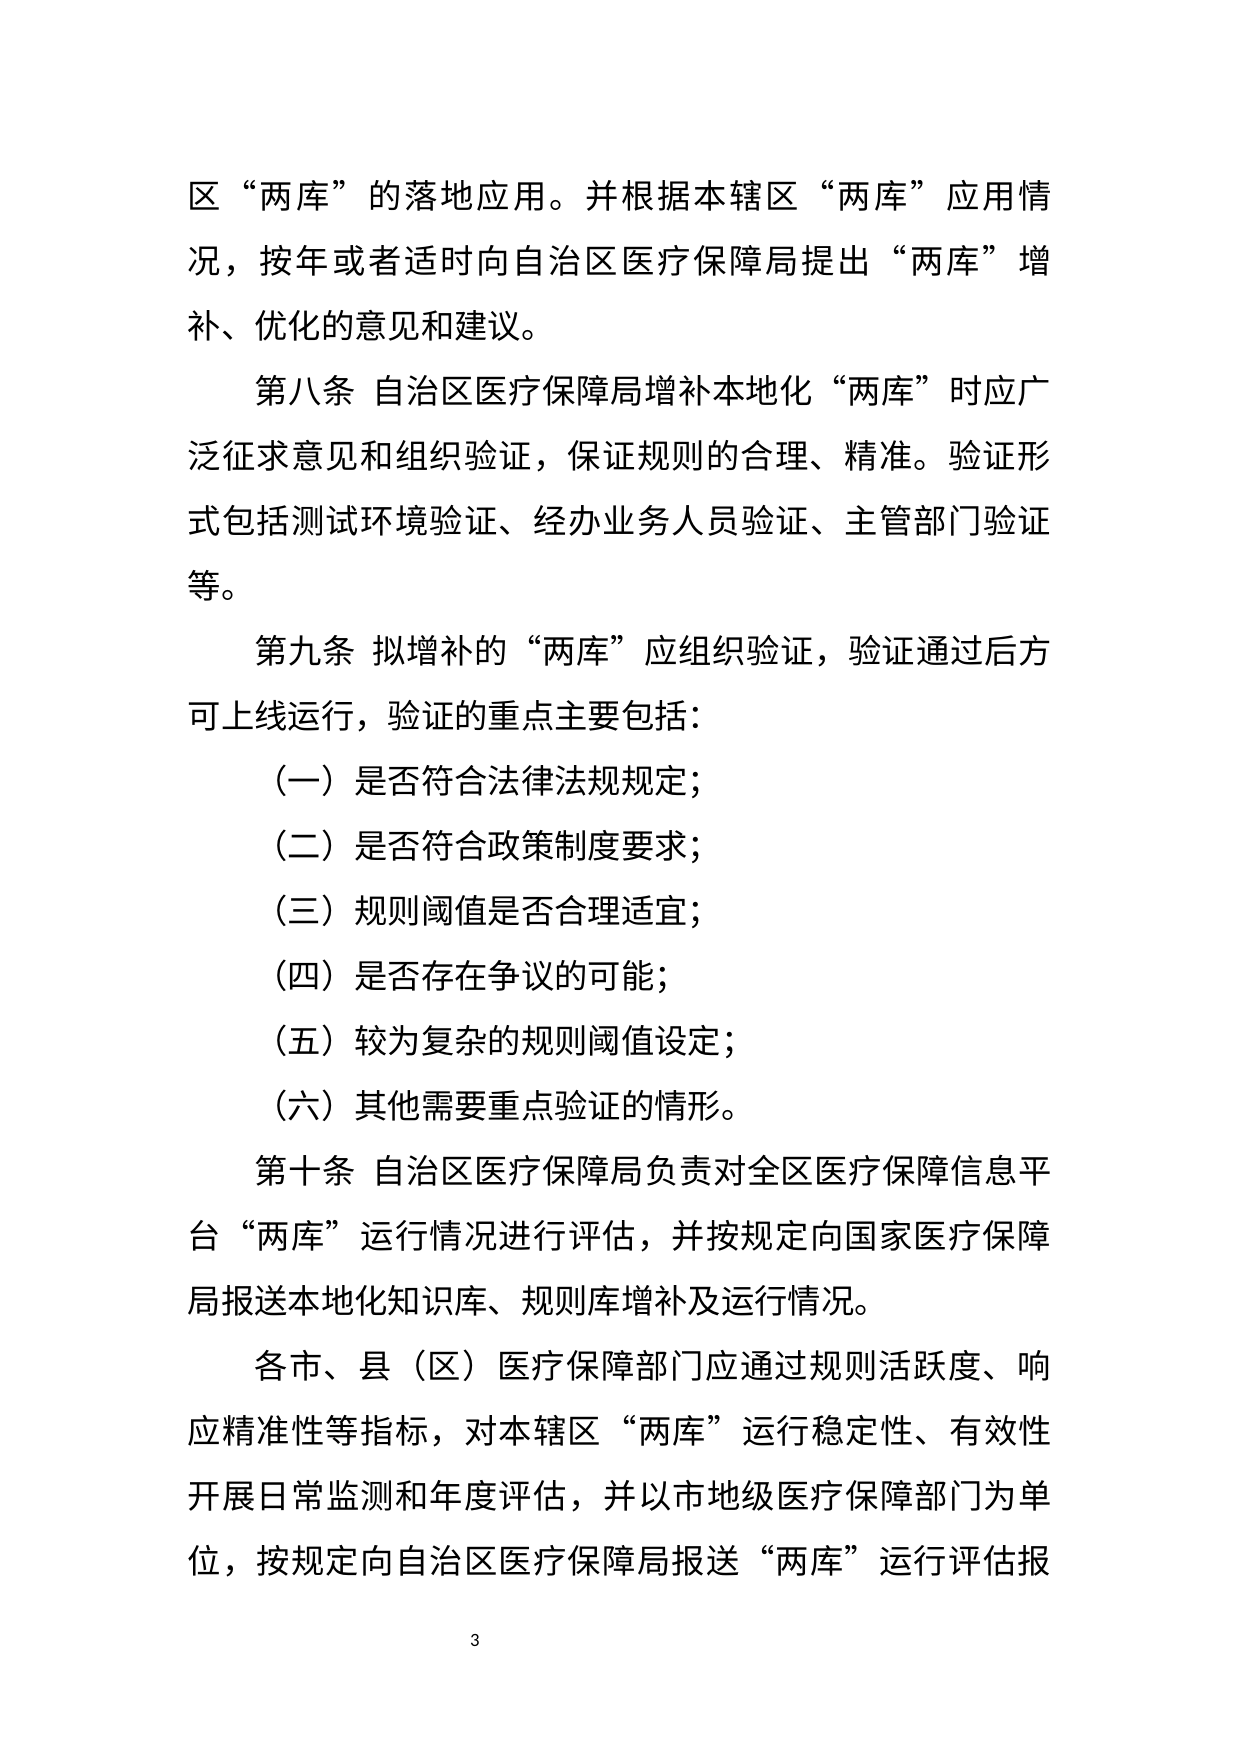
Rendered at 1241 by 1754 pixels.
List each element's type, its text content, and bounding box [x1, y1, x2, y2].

text （二）是否符合政策制度要求； [187, 812, 1053, 877]
text （三）规则阈值是否合理适宜； [187, 877, 1053, 942]
list 第十条 自治区医疗保障局负责对全区医疗保障信息平台“两库”运行情况进行评估，并按规定向国家医疗保障局报送本地化知识库、规则库增补及运行情况。 [187, 1137, 1053, 1332]
text 第八条 自治区医疗保障局增补本地化“两库”时应广泛征求意见和组织验证，保证规则的合理、精准。验证形式包括测试环境验证、经办业务人员验证、主管部门验证等。 [187, 357, 1053, 617]
text （五）较为复杂的规则阈值设定； [187, 1007, 1053, 1072]
text 第九条 拟增补的“两库”应组织验证，验证通过后方可上线运行，验证的重点主要包括： [187, 617, 1053, 747]
text （六）其他需要重点验证的情形。 [187, 1072, 1053, 1137]
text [187, 162, 1053, 357]
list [187, 1332, 1053, 1592]
text （四）是否存在争议的可能； [187, 942, 1053, 1007]
text （一）是否符合法律法规规定； [187, 747, 1053, 812]
